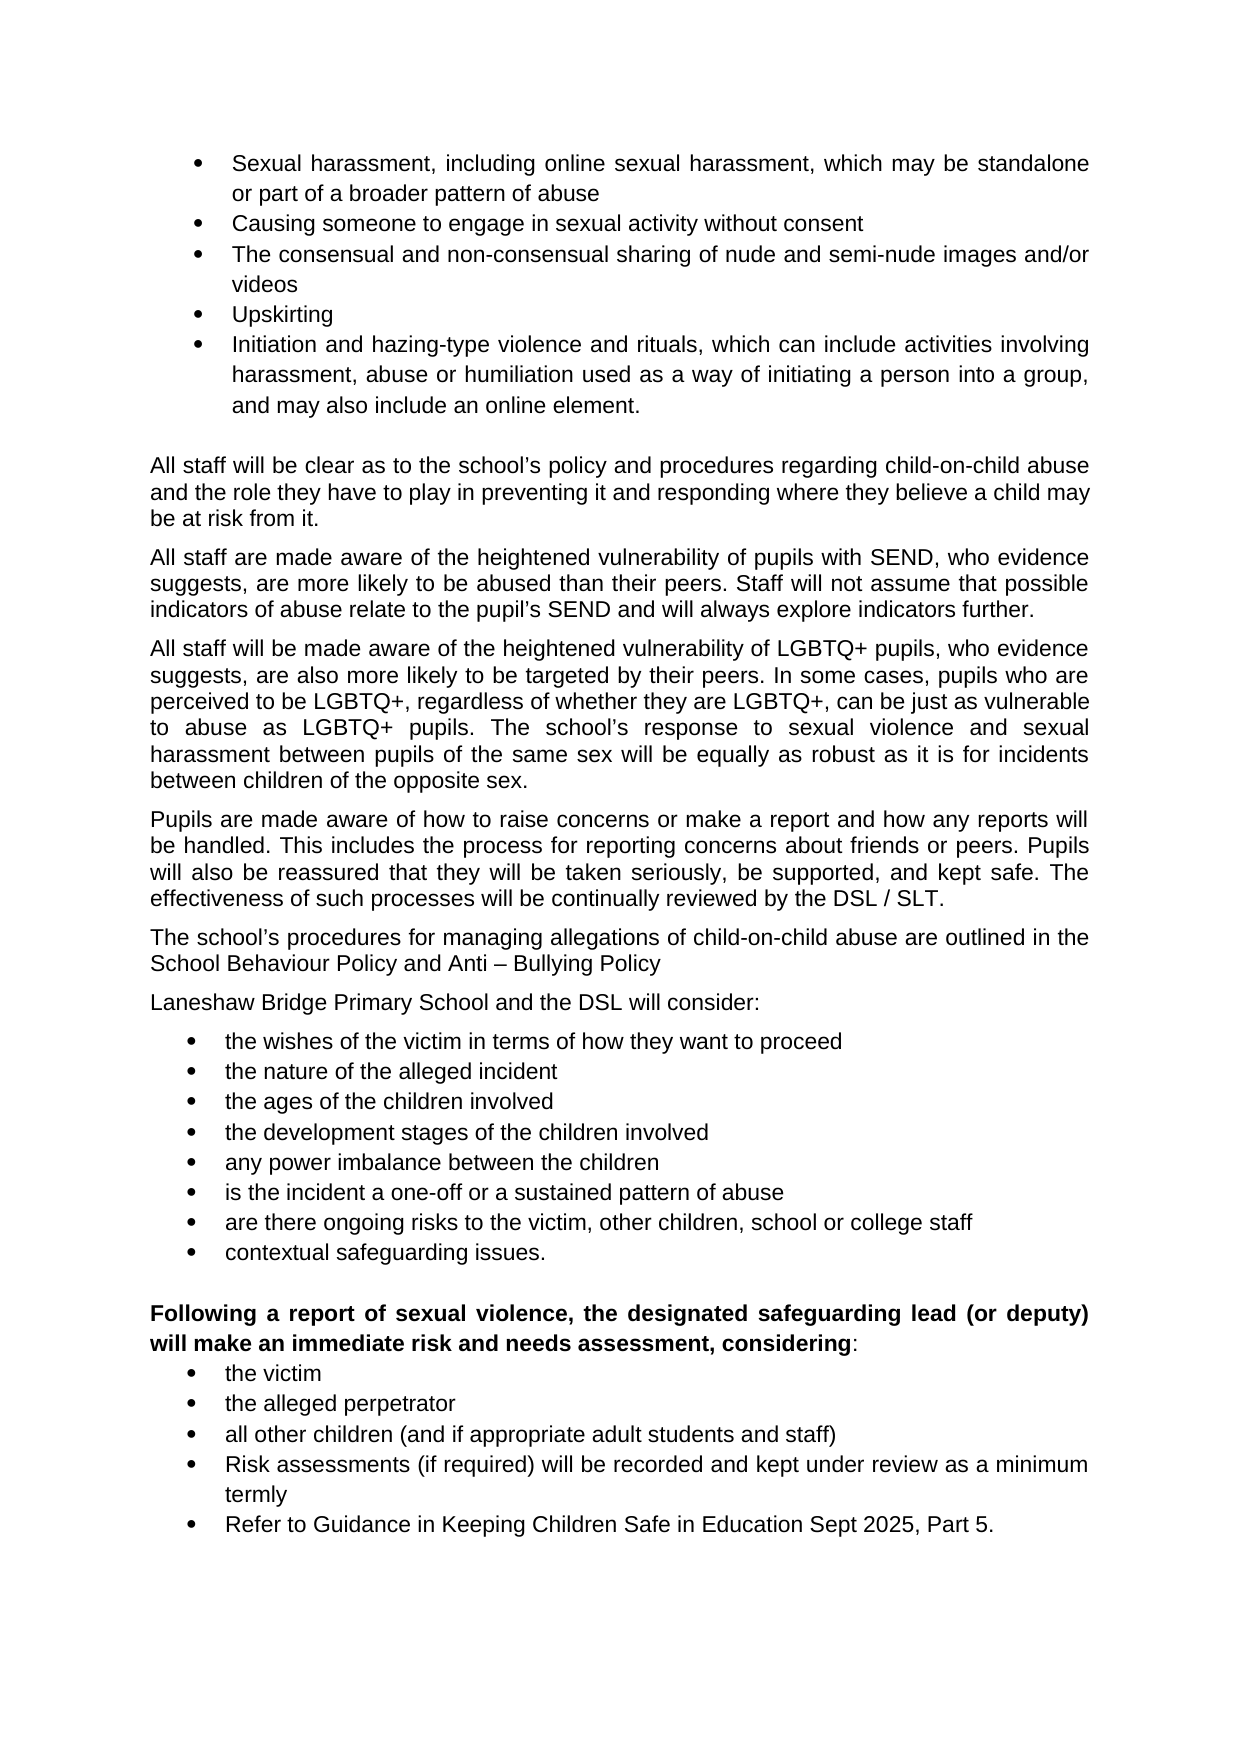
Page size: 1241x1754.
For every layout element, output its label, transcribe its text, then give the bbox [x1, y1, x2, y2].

list Upskirting [194, 301, 1090, 327]
text Pupils are made aware of how to raise concerns or make a report and how any reports will be handled. This includes the process for reporting concerns about friends or peers. Pupils will also be reassured that they will be taken seriously, be supported, and kept safe. The effectiveness of such processes will be continually reviewed by the DSL / SLT. [150, 806, 1090, 911]
list contextual safeguarding issues. [187, 1239, 1090, 1266]
list The consensual and non-consensual sharing of nude and semi-nude images and/or videos [194, 241, 1090, 297]
list Refer to Guidance in Keeping Children Safe in Education Sept 2025, Part 5. [187, 1511, 1090, 1537]
list any power imbalance between the children [187, 1149, 1090, 1175]
list Causing someone to engage in sexual activity without consent [194, 210, 1090, 237]
text All staff will be clear as to the school’s policy and procedures regarding child-on-child abuse and the role they have to play in preventing it and responding where they believe a child may be at risk from it. [150, 452, 1090, 531]
list the nature of the alleged incident [187, 1058, 1090, 1084]
list Initiation and hazing-type violence and rituals, which can include activities involving harassment, abuse or humiliation used as a way of initiating a person into a group, and may also include an online element. [194, 331, 1090, 418]
list the victim [187, 1360, 1090, 1386]
list Risk assessments (if required) will be recorded and kept under review as a minimum termly [187, 1451, 1090, 1507]
text Laneshaw Bridge Primary School and the DSL will consider: [150, 989, 1090, 1015]
list are there ongoing risks to the victim, other children, school or college staff [187, 1209, 1090, 1235]
list the ages of the children involved [187, 1088, 1090, 1114]
text All staff will be made aware of the heightened vulnerability of LGBTQ+ pupils, who evidence suggests, are also more likely to be targeted by their peers. In some cases, pupils who are perceived to be LGBTQ+, regardless of whether they are LGBTQ+, can be just as vulnerable to abuse as LGBTQ+ pupils. The school’s response to sexual violence and sexual harassment between pupils of the same sex will be equally as robust as it is for incidents between children of the opposite sex. [150, 635, 1090, 793]
list the development stages of the children involved [187, 1118, 1090, 1145]
text Following a report of sexual violence, the designated safeguarding lead (or deputy) will make an immediate risk and needs assessment, considering: [150, 1300, 1090, 1356]
list all other children (and if appropriate adult students and staff) [187, 1421, 1090, 1447]
list the alleged perpetrator [187, 1390, 1090, 1417]
list the wishes of the victim in terms of how they want to proceed [187, 1028, 1090, 1054]
text All staff are made aware of the heightened vulnerability of pupils with SEND, who evidence suggests, are more likely to be abused than their peers. Staff will not assume that possible indicators of abuse relate to the pupil’s SEND and will always explore indicators further. [150, 544, 1090, 623]
list Sexual harassment, including online sexual harassment, which may be standalone or part of a broader pattern of abuse [194, 150, 1090, 207]
text The school’s procedures for managing allegations of child-on-child abuse are outlined in the School Behaviour Policy and Anti – Bullying Policy [150, 924, 1090, 976]
list is the incident a one-off or a sustained pattern of abuse [187, 1179, 1090, 1205]
